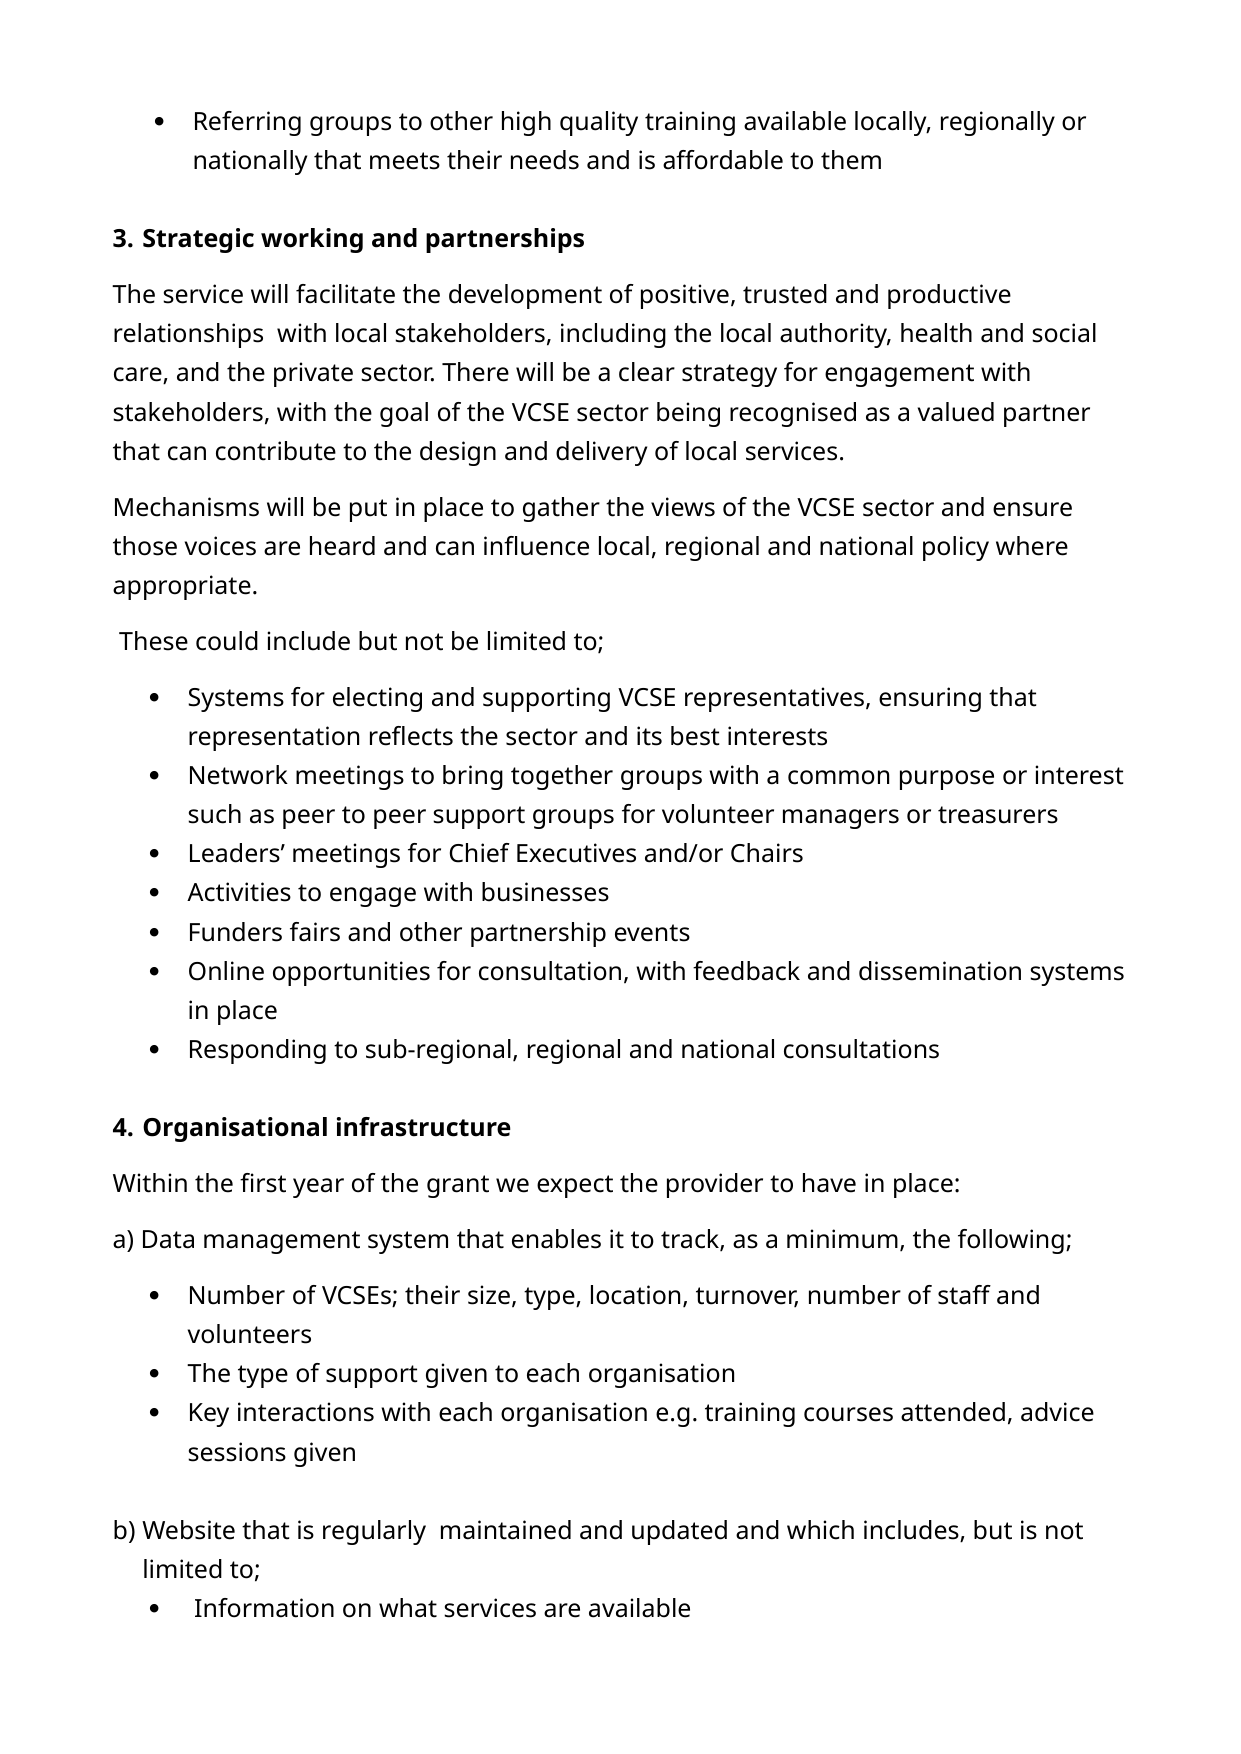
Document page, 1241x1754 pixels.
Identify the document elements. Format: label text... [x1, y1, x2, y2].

list Website that is regularly maintained and updated and which includes, but is not limited to; [112, 1513, 1128, 1586]
list Key interactions with each organisation e.g. training courses attended, advice sessions given [150, 1395, 1128, 1468]
list Online opportunities for consultation, with feedback and dissemination systems in place [150, 953, 1128, 1027]
list Funders fairs and other partnership events [150, 914, 1128, 948]
list Network meetings to bring together groups with a common purpose or interest such as peer to peer support groups for volunteer managers or treasurers [150, 758, 1128, 831]
list Activities to engage with businesses [150, 875, 1128, 909]
text Within the first year of the grant we expect the provider to have in place: [112, 1166, 1128, 1200]
list Strategic working and partnerships [112, 221, 1128, 255]
text These could include but not be limited to; [112, 623, 1128, 657]
list Leaders’ meetings for Chief Executives and/or Chairs [150, 836, 1128, 870]
list Organisational infrastructure [112, 1110, 1128, 1144]
list Information on what services are available [150, 1591, 1128, 1625]
text a) Data management system that enables it to track, as a minimum, the following; [112, 1222, 1128, 1256]
list Responding to sub-regional, regional and national consultations [150, 1032, 1128, 1066]
list Referring groups to other high quality training available locally, regionally or nationally that meets their needs and is affordable to them [155, 103, 1128, 177]
list Number of VCSEs; their size, type, location, turnover, number of staff and volunteers [150, 1278, 1128, 1351]
list The type of support given to each organisation [150, 1356, 1128, 1390]
text The service will facilitate the development of positive, trusted and productive relationships with local stakeholders, including the local authority, health and social care, and the private sector. There will be a clear strategy for engagement with stakeholders, with the goal of the VCSE sector being recognised as a valued partner that can contribute to the design and delivery of local services. [112, 277, 1128, 467]
text Mechanisms will be put in place to gather the views of the VCSE sector and ensure those voices are heard and can influence local, regional and national policy where appropriate. [112, 489, 1128, 602]
list Systems for electing and supporting VCSE representatives, ensuring that representation reflects the sector and its best interests [150, 679, 1128, 752]
